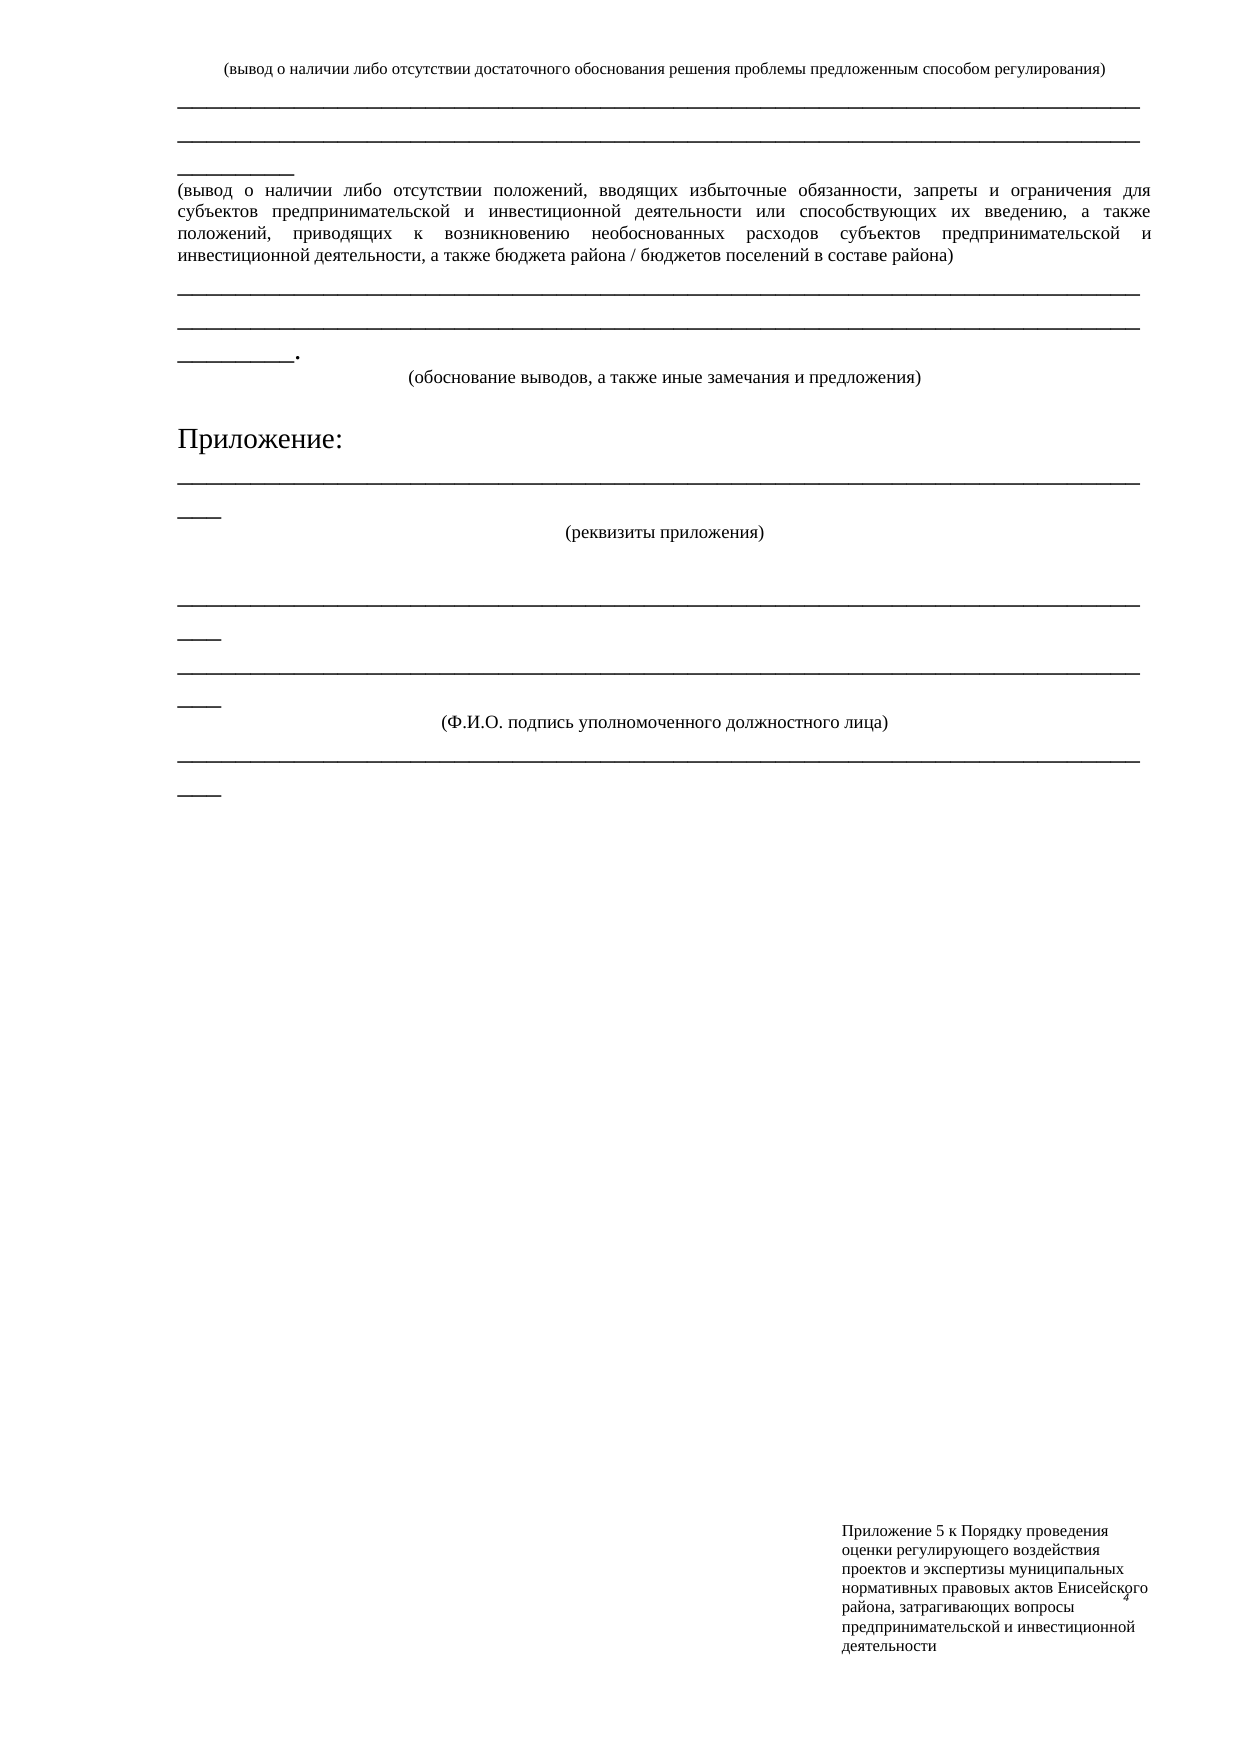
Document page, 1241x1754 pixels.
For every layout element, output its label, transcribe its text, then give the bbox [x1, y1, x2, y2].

text (вывод о наличии либо отсутствии положений, вводящих избыточные обязанности, запреты и ограничения для субъектов предпринимательской и инвестиционной деятельности или способствующих их введению, а также положений, приводящих к возникновению необоснованных расходов субъектов предпринимательской и инвестиционной деятельности, а также бюджета района / бюджетов поселений в составе района) [177, 179, 1152, 265]
text (реквизиты приложения) [177, 521, 1152, 543]
text ____________________________________________________________________________________________________________________________________________. [177, 265, 1152, 366]
text _____________________________________________________________________ [177, 577, 1152, 644]
text Приложение: _____________________________________________________________________ [177, 421, 1152, 521]
text (обоснование выводов, а также иные замечания и предложения) [177, 366, 1152, 387]
text (Ф.И.О. подпись уполномоченного должностного лица) [177, 711, 1152, 732]
text _____________________________________________________________________ [177, 644, 1152, 711]
text Приложение 5 к Порядку проведения оценки регулирующего воздействия проектов и экспертизы муниципальных нормативных правовых актов Енисейского района, затрагивающих вопросы предпринимательской и инвестиционной деятельности [842, 1521, 1152, 1655]
text _____________________________________________________________________ [177, 732, 1152, 799]
text ____________________________________________________________________________________________________________________________________________ [177, 78, 1152, 179]
text (вывод о наличии либо отсутствии достаточного обоснования решения проблемы предложенным способом регулирования) [177, 59, 1152, 78]
